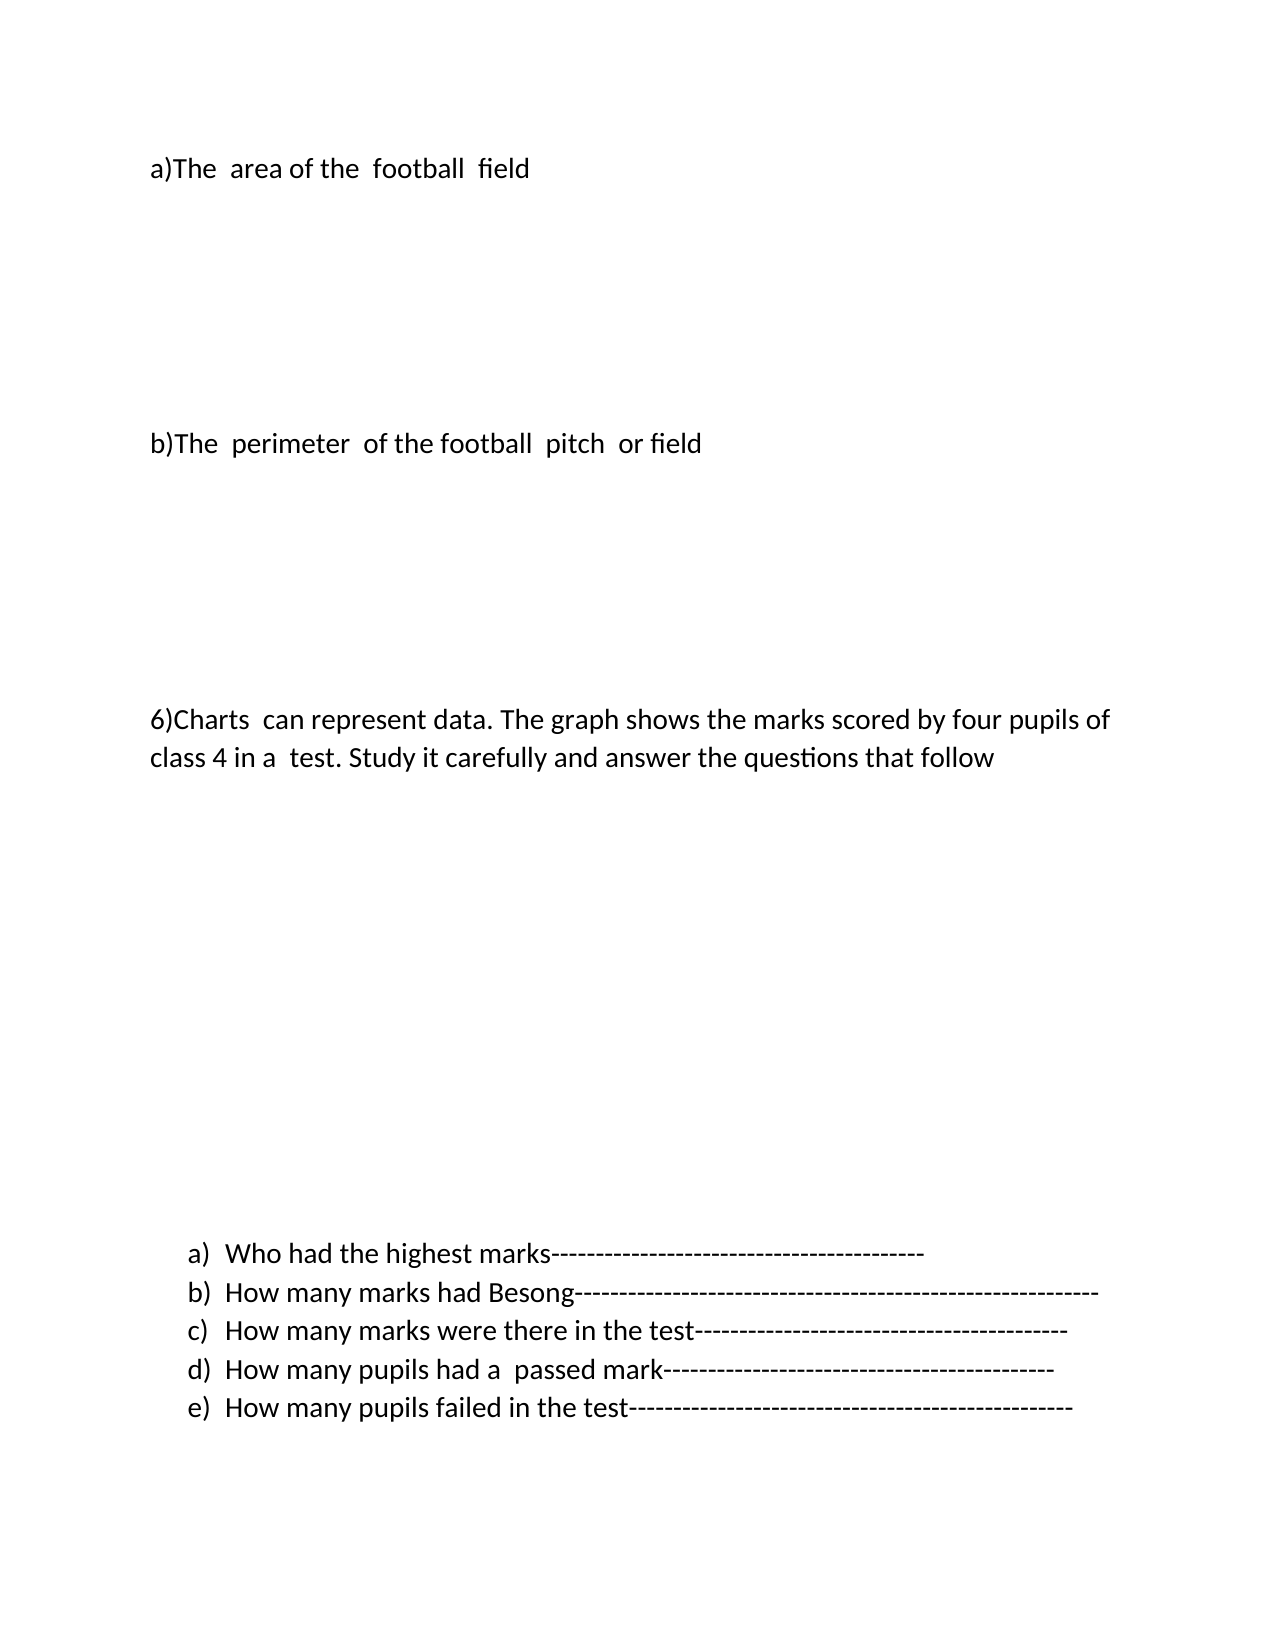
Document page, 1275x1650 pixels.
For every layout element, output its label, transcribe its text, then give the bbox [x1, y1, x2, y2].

list Who had the highest marks------------------------------------------ [187, 1235, 1125, 1271]
list How many marks had Besong----------------------------------------------------------- [187, 1274, 1125, 1309]
text b)The perimeter of the football pitch or field [150, 426, 1125, 461]
list How many pupils failed in the test-------------------------------------------------- [187, 1389, 1125, 1425]
text a)The area of the football field [150, 150, 1125, 186]
list How many marks were there in the test------------------------------------------ [187, 1312, 1125, 1348]
list How many pupils had a passed mark-------------------------------------------- [187, 1351, 1125, 1386]
text 6)Charts can represent data. The graph shows the marks scored by four pupils of class 4 in a test. Study it carefully and answer the questions that follow [150, 701, 1125, 775]
